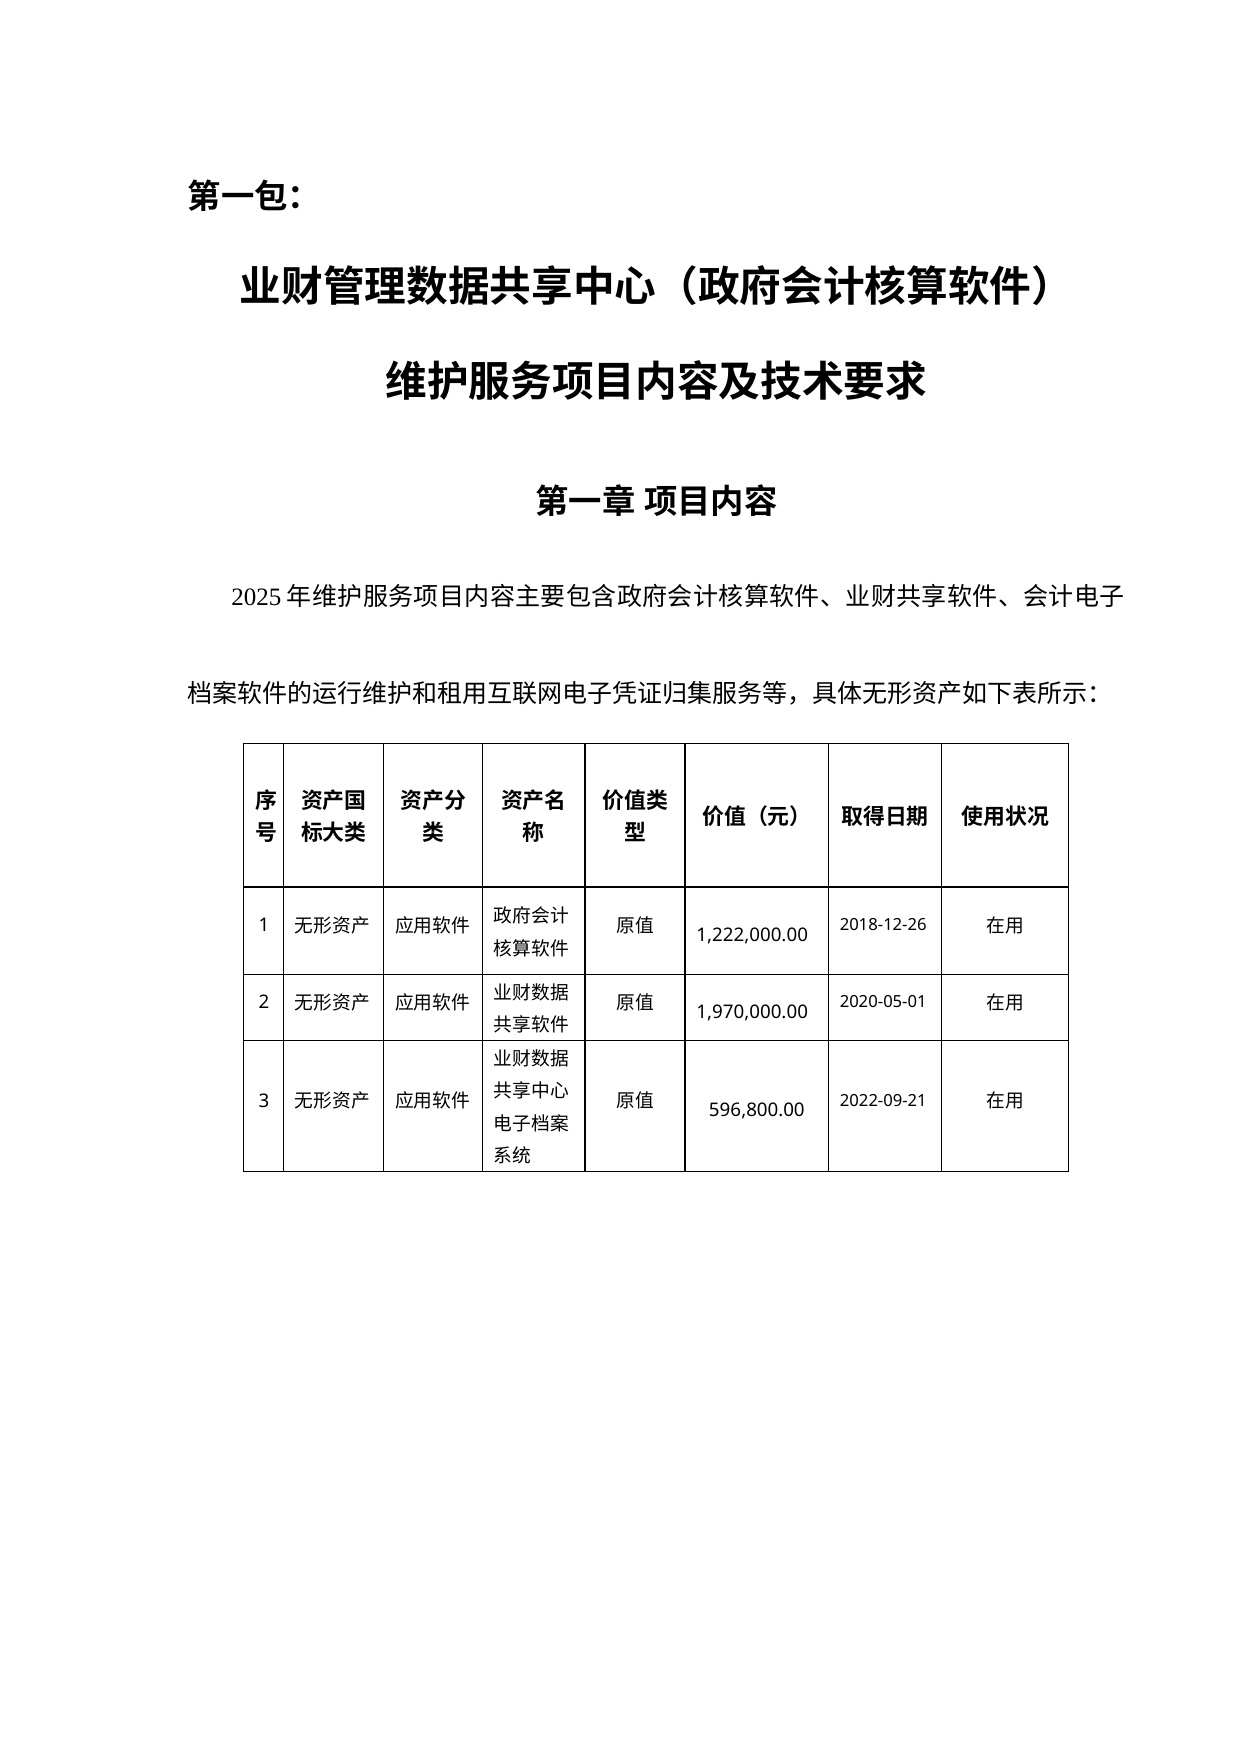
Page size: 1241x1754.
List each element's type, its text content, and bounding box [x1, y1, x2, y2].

table_header 价值类型 [586, 744, 684, 886]
table_cell 在用 [942, 888, 1068, 974]
table_cell 无形资产 [284, 888, 383, 974]
table_cell 1,222,000.00 [686, 888, 828, 974]
table_header 序号 [244, 744, 283, 886]
table_cell 3 [244, 1041, 283, 1171]
table_cell 2018-12-26 [829, 888, 941, 974]
table_header 取得日期 [829, 744, 941, 886]
table_cell 1,970,000.00 [686, 975, 828, 1040]
table_cell 在用 [942, 1041, 1068, 1171]
table_cell 在用 [942, 975, 1068, 1040]
table_cell 2020-05-01 [829, 975, 941, 1040]
table_cell 2022-09-21 [829, 1041, 941, 1171]
table_header 资产分类 [384, 744, 482, 886]
table_header 使用状况 [942, 744, 1068, 886]
text 第一包： [187, 162, 1125, 227]
table_cell 原值 [586, 888, 684, 974]
table_cell 原值 [586, 975, 684, 1040]
table_cell 应用软件 [384, 975, 482, 1040]
title 第一章 项目内容 [187, 466, 1125, 531]
table_cell 无形资产 [284, 1041, 383, 1171]
table_cell 业财数据共享中心电子档案系统 [483, 1041, 584, 1171]
table_header 资产名称 [483, 744, 584, 886]
table_cell 原值 [586, 1041, 684, 1171]
table_header 资产国标大类 [284, 744, 383, 886]
table_header 价值（元） [686, 744, 828, 886]
text 2025年维护服务项目内容主要包含政府会计核算软件、业财共享软件、会计电子档案软件的运行维护和租用互联网电子凭证归集服务等，具体无形资产如下表所示： [187, 562, 1125, 724]
table_cell 业财数据共享软件 [483, 975, 584, 1040]
text 维护服务项目内容及技术要求 [187, 346, 1125, 411]
table_cell 1 [244, 888, 283, 974]
table_cell 政府会计核算软件 [483, 888, 584, 974]
table_cell 596,800.00 [686, 1041, 828, 1171]
table_cell 2 [244, 975, 283, 1040]
table_cell 应用软件 [384, 888, 482, 974]
text 业财管理数据共享中心（政府会计核算软件） [187, 251, 1125, 316]
table_cell 无形资产 [284, 975, 383, 1040]
table_cell 应用软件 [384, 1041, 482, 1171]
